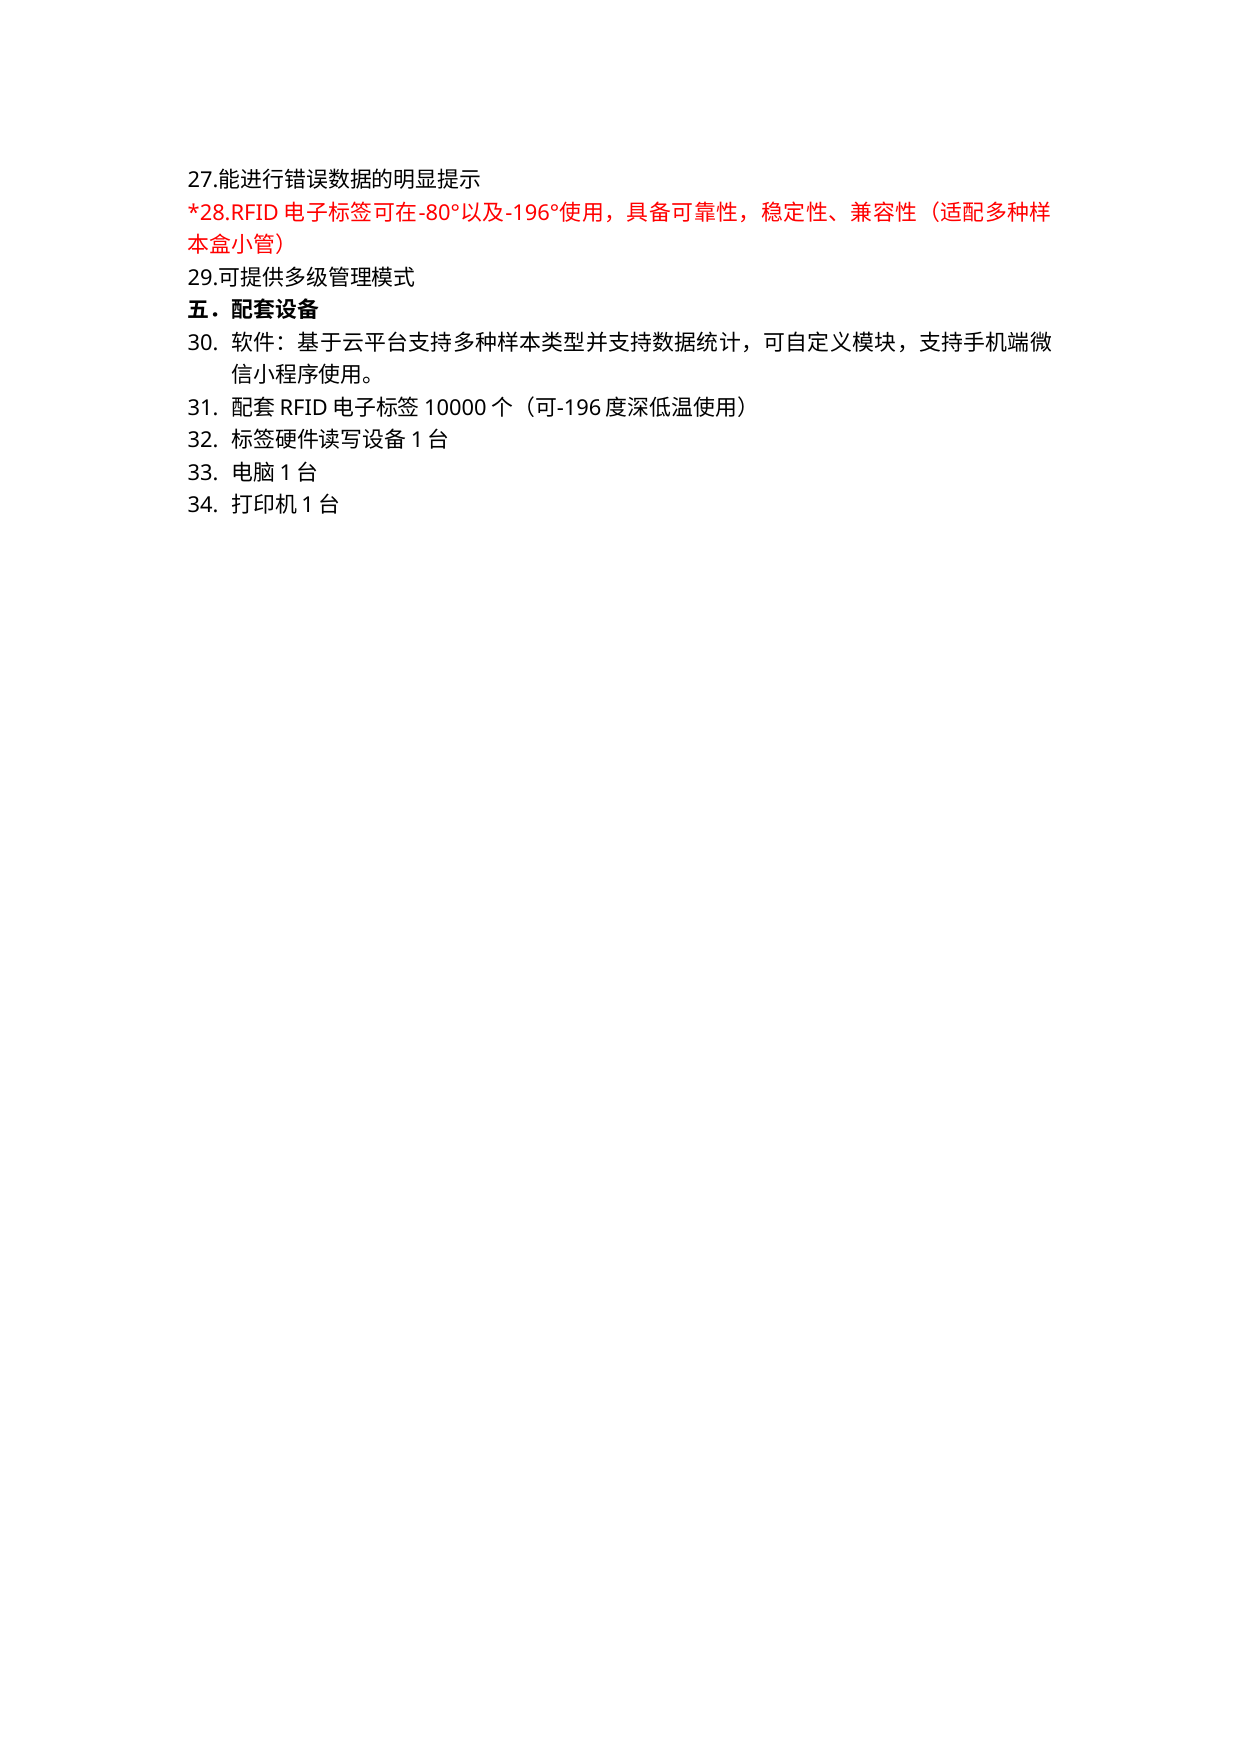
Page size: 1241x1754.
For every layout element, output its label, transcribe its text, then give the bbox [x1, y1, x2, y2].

text *28.RFID电子标签可在-80°以及-196°使用，具备可靠性，稳定性、兼容性（适配多种样本盒小管） [187, 194, 1053, 259]
list 标签硬件读写设备1台 [187, 422, 1053, 454]
list 软件：基于云平台支持多种样本类型并支持数据统计，可自定义模块，支持手机端微信小程序使用。 [187, 324, 1053, 389]
list 配套RFID电子标签10000个（可-196度深低温使用） [187, 389, 1053, 422]
text 五．配套设备 [187, 292, 1053, 324]
list 打印机1台 [187, 487, 1053, 519]
text 29.可提供多级管理模式 [187, 259, 1053, 292]
text 27.能进行错误数据的明显提示 [187, 162, 1053, 194]
list 电脑1台 [187, 454, 1053, 487]
